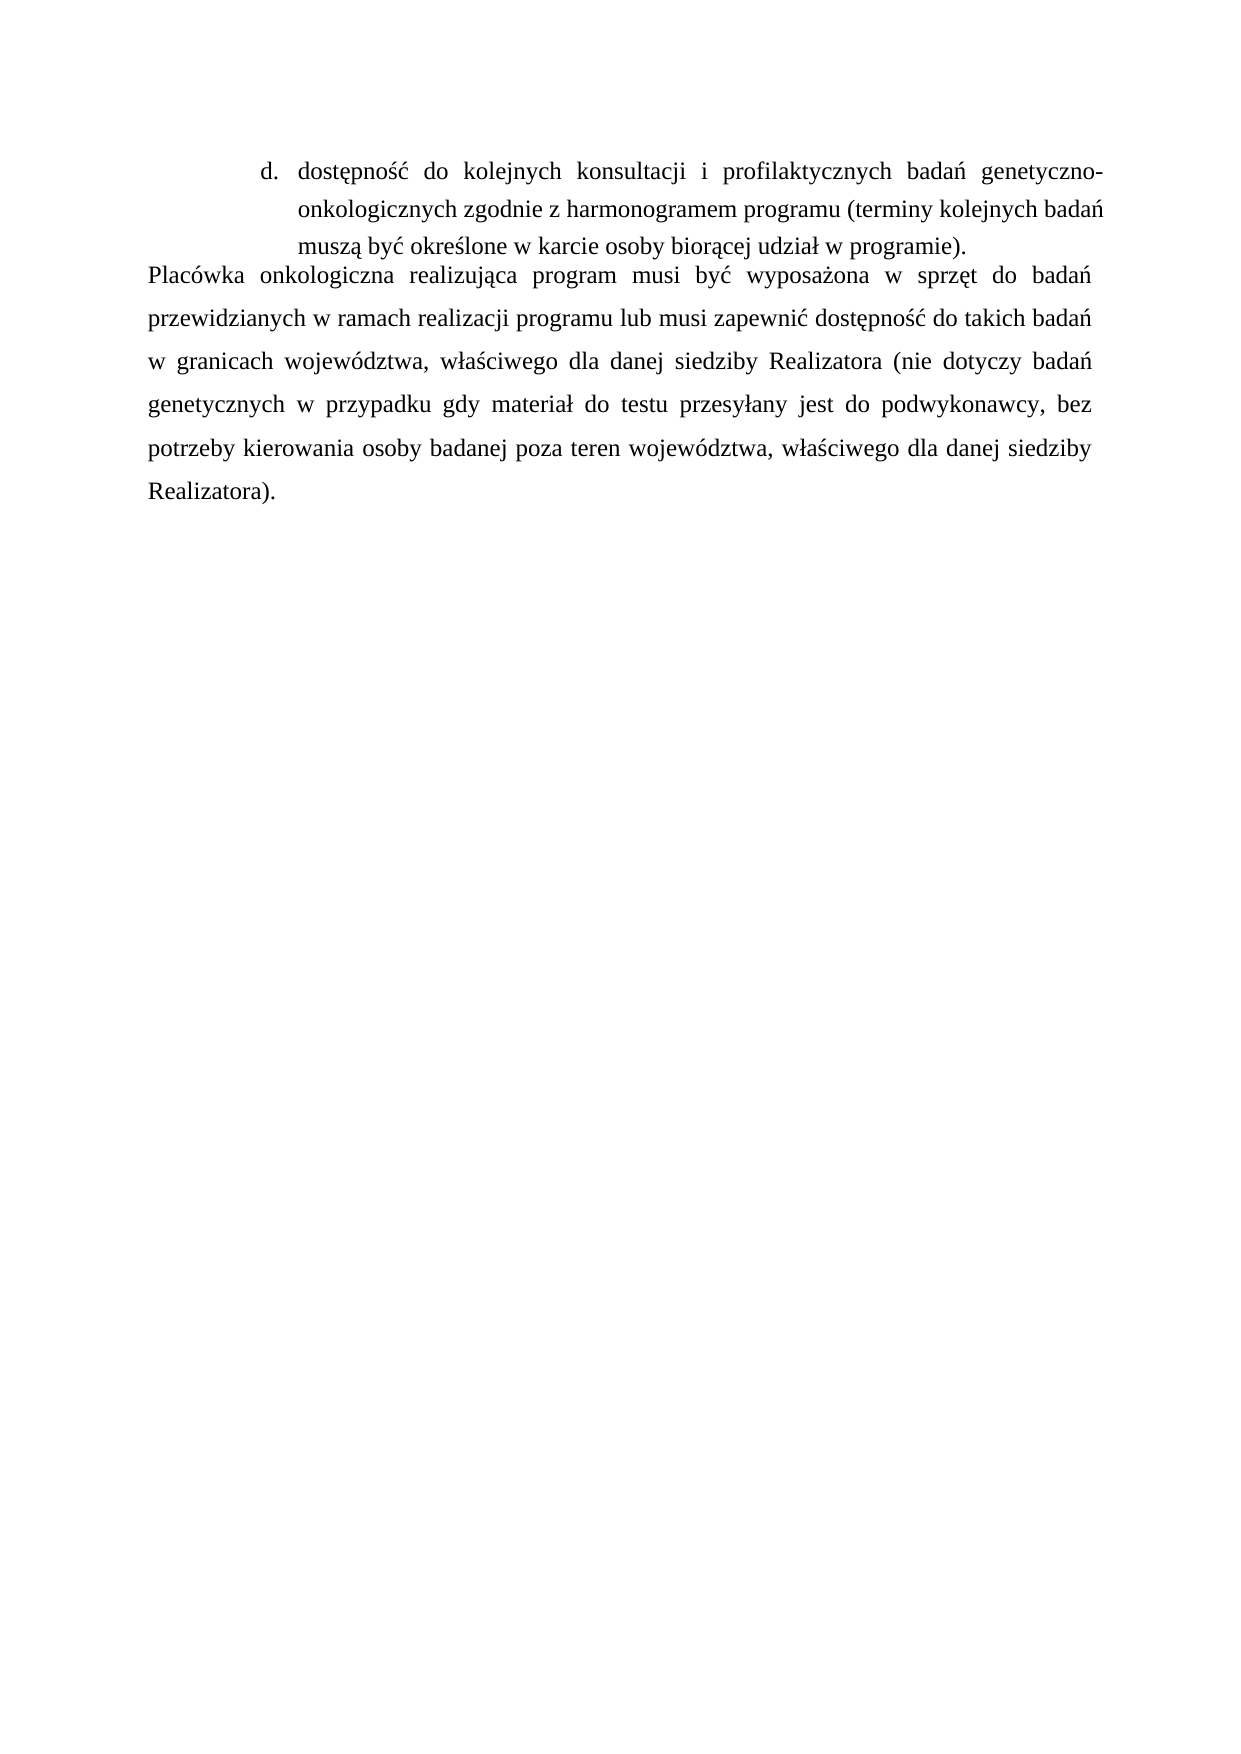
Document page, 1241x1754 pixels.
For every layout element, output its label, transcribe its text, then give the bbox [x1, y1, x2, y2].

list dostępność do kolejnych konsultacji i profilaktycznych badań genetyczno-onkologicznych zgodnie z harmonogramem programu (terminy kolejnych badań muszą być określone w karcie osoby biorącej udział w programie). [260, 148, 1104, 260]
text Placówka onkologiczna realizująca program musi być wyposażona w sprzęt do badań przewidzianych w ramach realizacji programu lub musi zapewnić dostępność do takich badań w granicach województwa, właściwego dla danej siedziby Realizatora (nie dotyczy badań genetycznych w przypadku gdy materiał do testu przesyłany jest do podwykonawcy, bez potrzeby kierowania osoby badanej poza teren województwa, właściwego dla danej siedziby Realizatora). [148, 260, 1093, 504]
